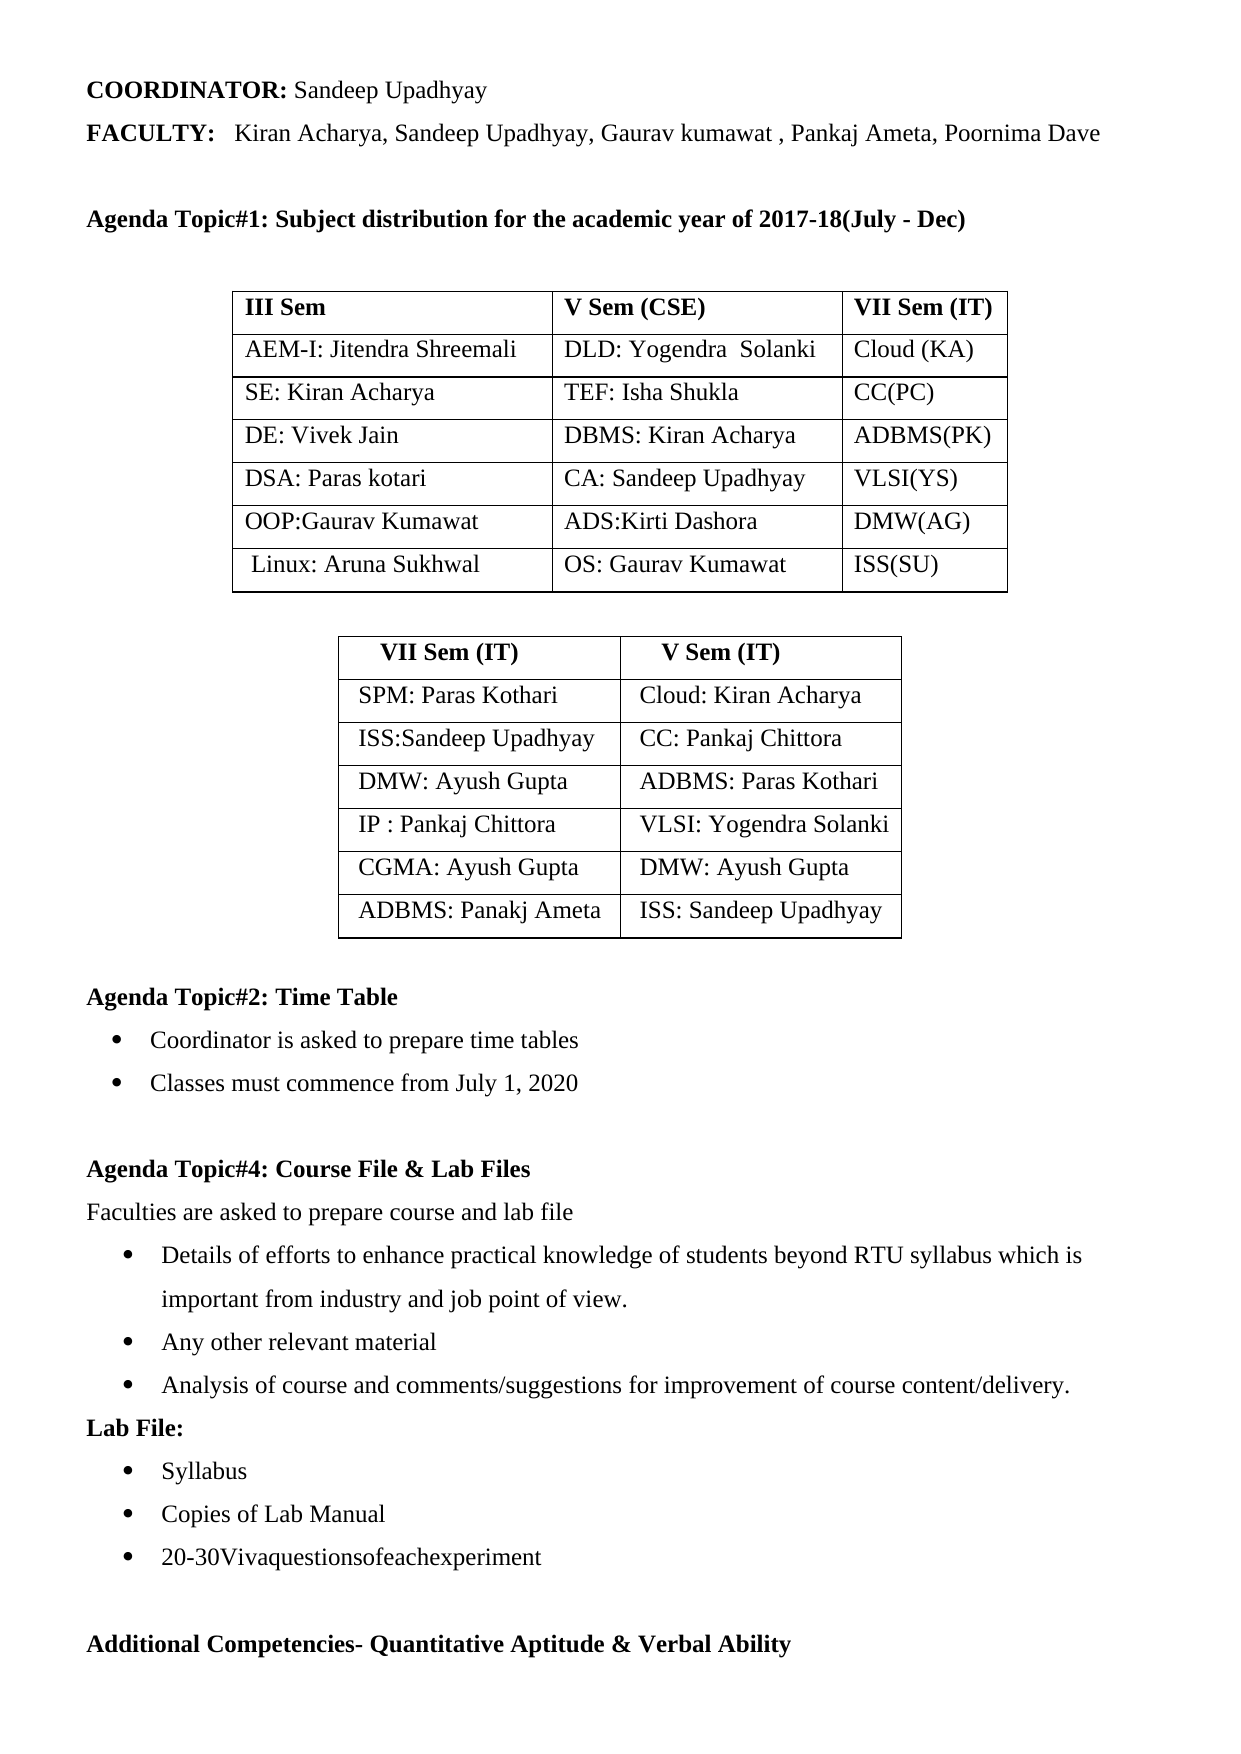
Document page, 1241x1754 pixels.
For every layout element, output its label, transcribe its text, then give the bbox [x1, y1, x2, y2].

table_header VII Sem (IT) [339, 637, 620, 679]
table_cell CC: Pankaj Chittora [621, 723, 901, 765]
text FACULTY: Kiran Acharya, Sandeep Upadhyay, Gaurav kumawat , Pankaj Ameta, Poornima Dave [86, 118, 1165, 147]
table_cell ADBMS(PK) [843, 420, 1007, 462]
table_cell OS: Gaurav Kumawat [553, 549, 842, 591]
list Syllabus [124, 1456, 1165, 1485]
list Copies of Lab Manual [124, 1499, 1165, 1528]
list Details of efforts to enhance practical knowledge of students beyond RTU syllabus which is important from industry and job point of view. [124, 1241, 1165, 1312]
table_header VII Sem (IT) [843, 292, 1007, 333]
table_cell ISS(SU) [843, 549, 1007, 591]
table_cell DLD: Yogendra Solanki [553, 335, 842, 376]
table_header III Sem [233, 292, 552, 333]
table_cell VLSI: Yogendra Solanki [621, 809, 901, 851]
list Any other relevant material [124, 1327, 1165, 1356]
table_cell VLSI(YS) [843, 463, 1007, 505]
table_cell DMW(AG) [843, 506, 1007, 548]
text COORDINATOR: Sandeep Upadhyay [86, 75, 1165, 104]
table_cell DSA: Paras kotari [233, 463, 552, 505]
text Faculties are asked to prepare course and lab file [86, 1197, 1165, 1226]
table_cell DMW: Ayush Gupta [339, 766, 620, 808]
table_cell TEF: Isha Shukla [553, 378, 842, 419]
table_cell CA: Sandeep Upadhyay [553, 463, 842, 505]
table_cell OOP:Gaurav Kumawat [233, 506, 552, 548]
table_cell SE: Kiran Acharya [233, 378, 552, 419]
text Lab File: [86, 1413, 1165, 1442]
table_cell Cloud (KA) [843, 335, 1007, 376]
list 20-30Vivaquestionsofeachexperiment [124, 1542, 1165, 1571]
table_cell CC(PC) [843, 378, 1007, 419]
text Additional Competencies- Quantitative Aptitude & Verbal Ability [86, 1629, 1165, 1657]
table_cell IP : Pankaj Chittora [339, 809, 620, 851]
text Agenda Topic#2: Time Table [86, 982, 1165, 1011]
table_cell DBMS: Kiran Acharya [553, 420, 842, 462]
table_cell Linux: Aruna Sukhwal [233, 549, 552, 591]
table_cell CGMA: Ayush Gupta [339, 852, 620, 894]
table_cell ADS:Kirti Dashora [553, 506, 842, 548]
table_header V Sem (IT) [621, 637, 901, 679]
list Coordinator is asked to prepare time tables [112, 1025, 1165, 1054]
table_header V Sem (CSE) [553, 292, 842, 333]
list Classes must commence from July 1, 2020 [112, 1068, 1165, 1097]
table_cell AEM-I: Jitendra Shreemali [233, 335, 552, 376]
table_cell ISS:Sandeep Upadhyay [339, 723, 620, 765]
list Analysis of course and comments/suggestions for improvement of course content/delivery. [124, 1370, 1165, 1399]
text Agenda Topic#1: Subject distribution for the academic year of 2017-18(July - Dec) [86, 204, 1165, 233]
text Agenda Topic#4: Course File & Lab Files [86, 1154, 1165, 1183]
table_cell ISS: Sandeep Upadhyay [621, 895, 901, 937]
table_cell Cloud: Kiran Acharya [621, 680, 901, 722]
table_cell ADBMS: Paras Kothari [621, 766, 901, 808]
table_cell DMW: Ayush Gupta [621, 852, 901, 894]
table_cell DE: Vivek Jain [233, 420, 552, 462]
table_cell SPM: Paras Kothari [339, 680, 620, 722]
table_cell ADBMS: Panakj Ameta [339, 895, 620, 937]
